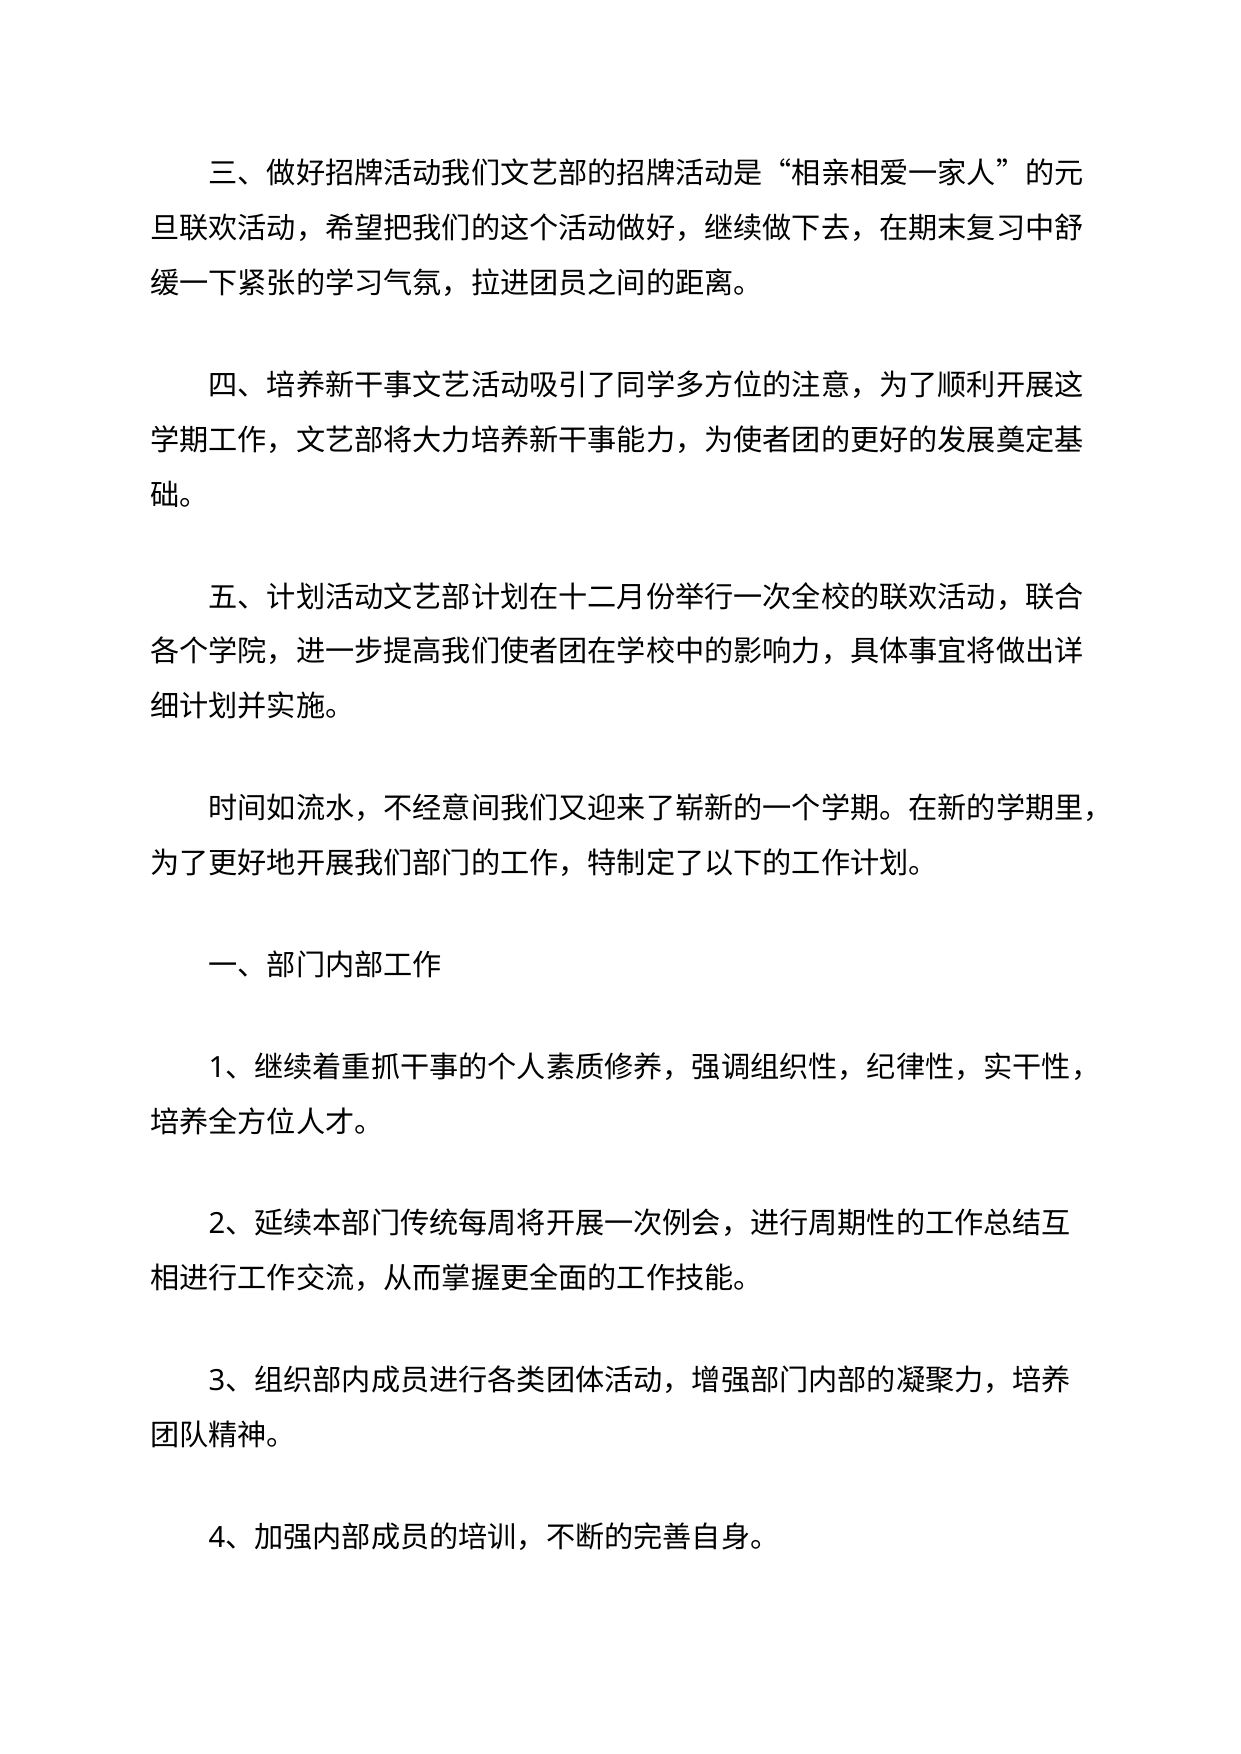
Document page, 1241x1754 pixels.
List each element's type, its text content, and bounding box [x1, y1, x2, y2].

text 一、部门内部工作 [150, 941, 1090, 984]
text 3、组织部内成员进行各类团体活动，增强部门内部的凝聚力，培养团队精神。 [150, 1357, 1090, 1454]
text 四、培养新干事文艺活动吸引了同学多方位的注意，为了顺利开展这学期工作，文艺部将大力培养新干事能力，为使者团的更好的发展奠定基础。 [150, 362, 1090, 514]
text 五、计划活动文艺部计划在十二月份举行一次全校的联欢活动，联合各个学院，进一步提高我们使者团在学校中的影响力，具体事宜将做出详细计划并实施。 [150, 573, 1090, 725]
text 2、延续本部门传统每周将开展一次例会，进行周期性的工作总结互相进行工作交流，从而掌握更全面的工作技能。 [150, 1200, 1090, 1297]
text 时间如流水，不经意间我们又迎来了崭新的一个学期。在新的学期里，为了更好地开展我们部门的工作，特制定了以下的工作计划。 [150, 785, 1090, 882]
text 1、继续着重抓干事的个人素质修养，强调组织性，纪律性，实干性，培养全方位人才。 [150, 1043, 1090, 1140]
text 4、加强内部成员的培训，不断的完善自身。 [150, 1513, 1090, 1556]
text 三、做好招牌活动我们文艺部的招牌活动是“相亲相爱一家人”的元旦联欢活动，希望把我们的这个活动做好，继续做下去，在期末复习中舒缓一下紧张的学习气氛，拉进团员之间的距离。 [150, 150, 1090, 302]
